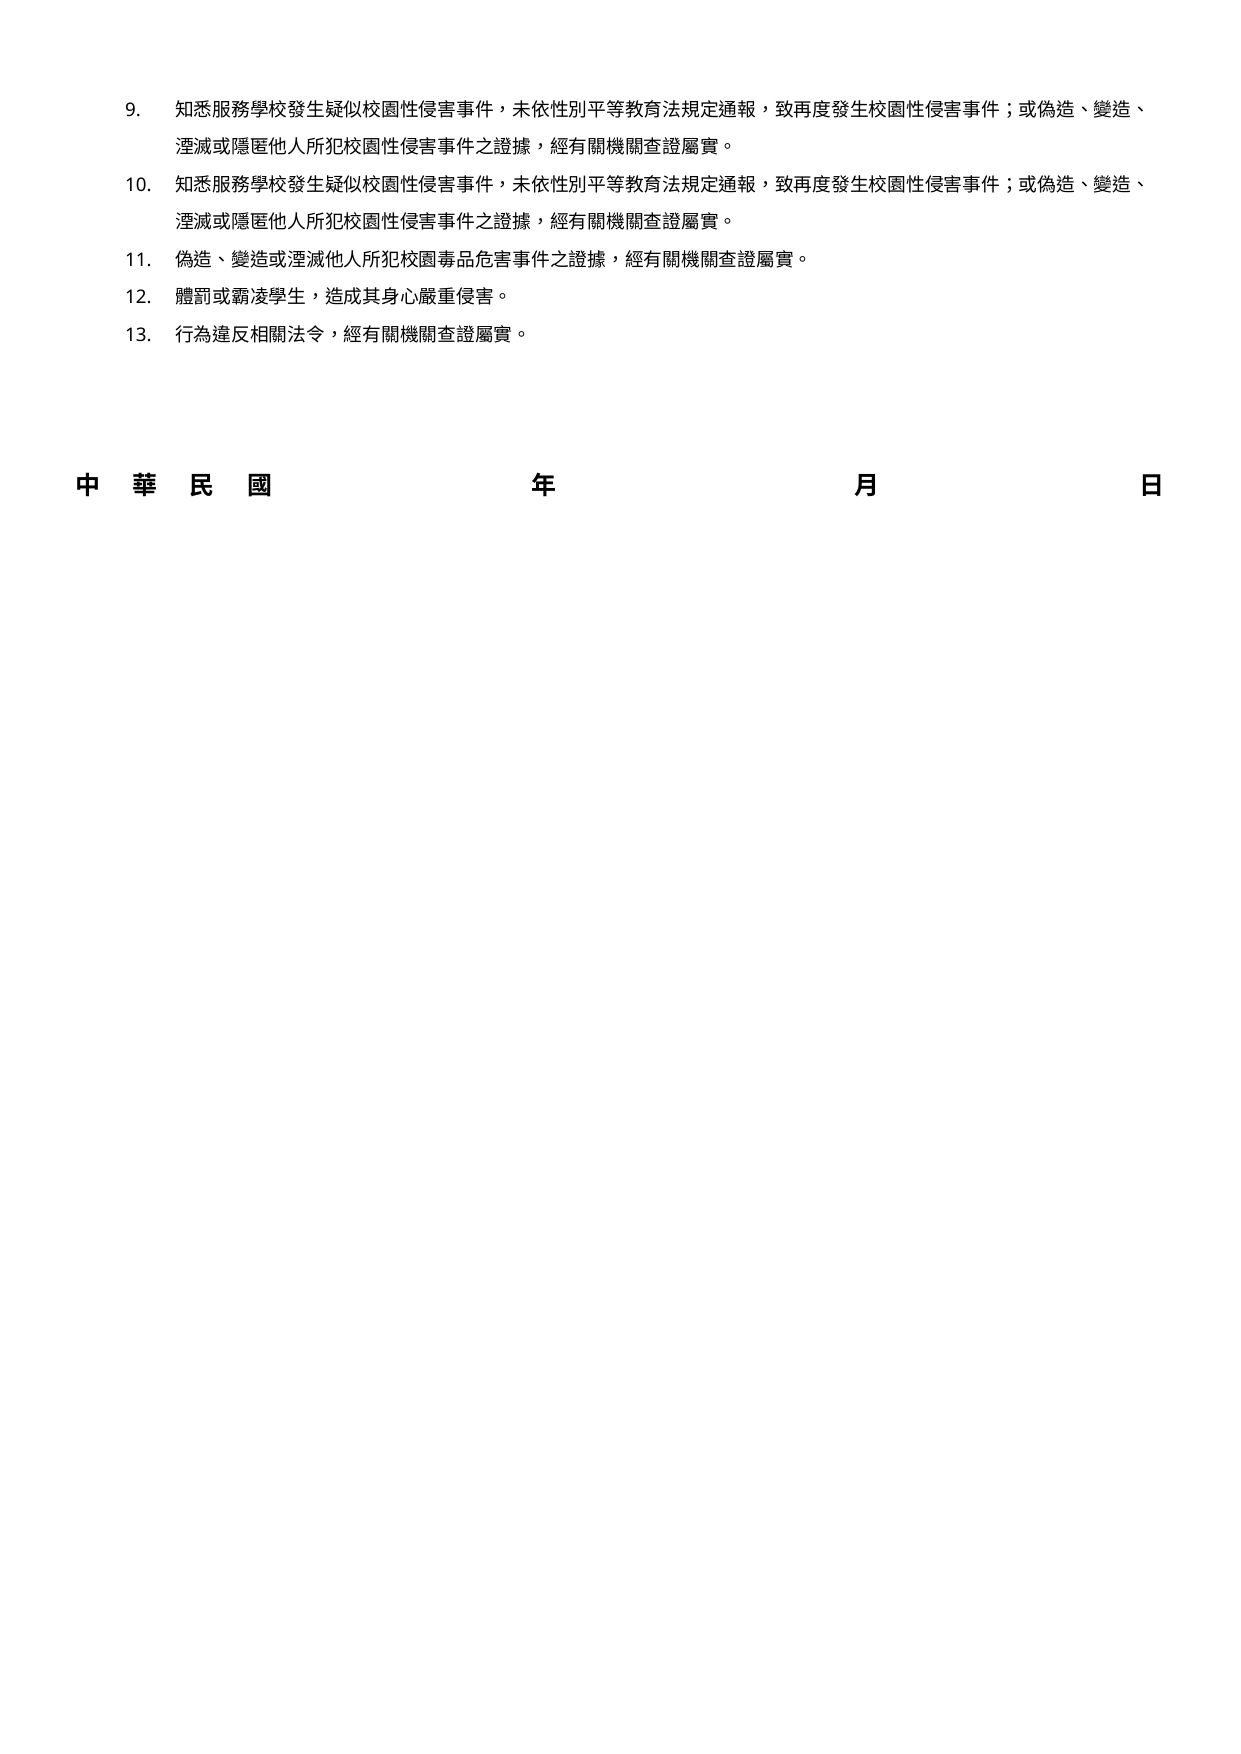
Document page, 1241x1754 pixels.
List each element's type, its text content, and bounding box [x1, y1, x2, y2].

list 中華民國 年 月 日 [75, 464, 1165, 502]
list 行為違反相關法令，經有關機關查證屬實。 [125, 314, 1165, 352]
list 知悉服務學校發生疑似校園性侵害事件，未依性別平等教育法規定通報，致再度發生校園性侵害事件；或偽造、變造、湮滅或隱匿他人所犯校園性侵害事件之證據，經有關機關查證屬實。 [125, 89, 1165, 164]
list 知悉服務學校發生疑似校園性侵害事件，未依性別平等教育法規定通報，致再度發生校園性侵害事件；或偽造、變造、湮滅或隱匿他人所犯校園性侵害事件之證據，經有關機關查證屬實。 [125, 164, 1165, 239]
list 偽造、變造或湮滅他人所犯校園毒品危害事件之證據，經有關機關查證屬實。 [125, 239, 1165, 277]
list 體罰或霸凌學生，造成其身心嚴重侵害。 [125, 277, 1165, 314]
